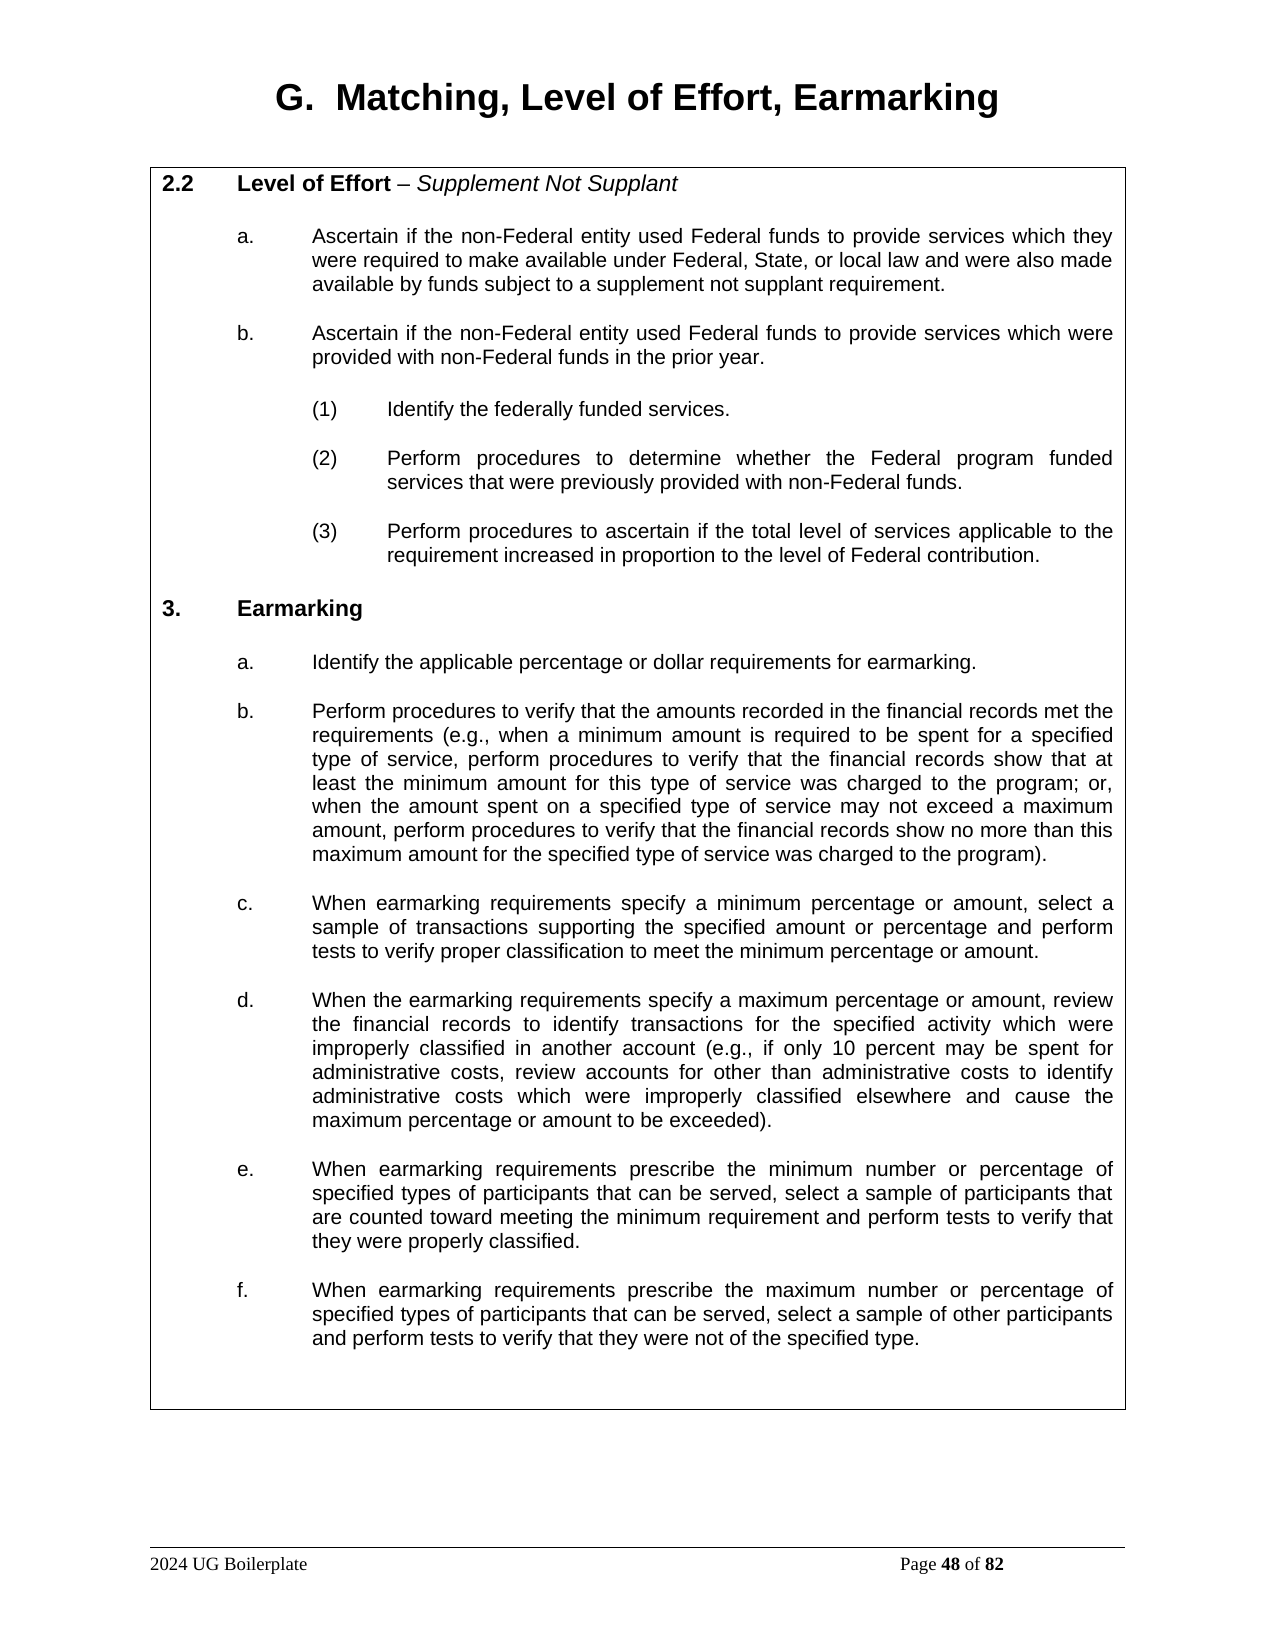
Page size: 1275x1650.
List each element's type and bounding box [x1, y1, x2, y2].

table_header [151, 168, 1125, 1409]
